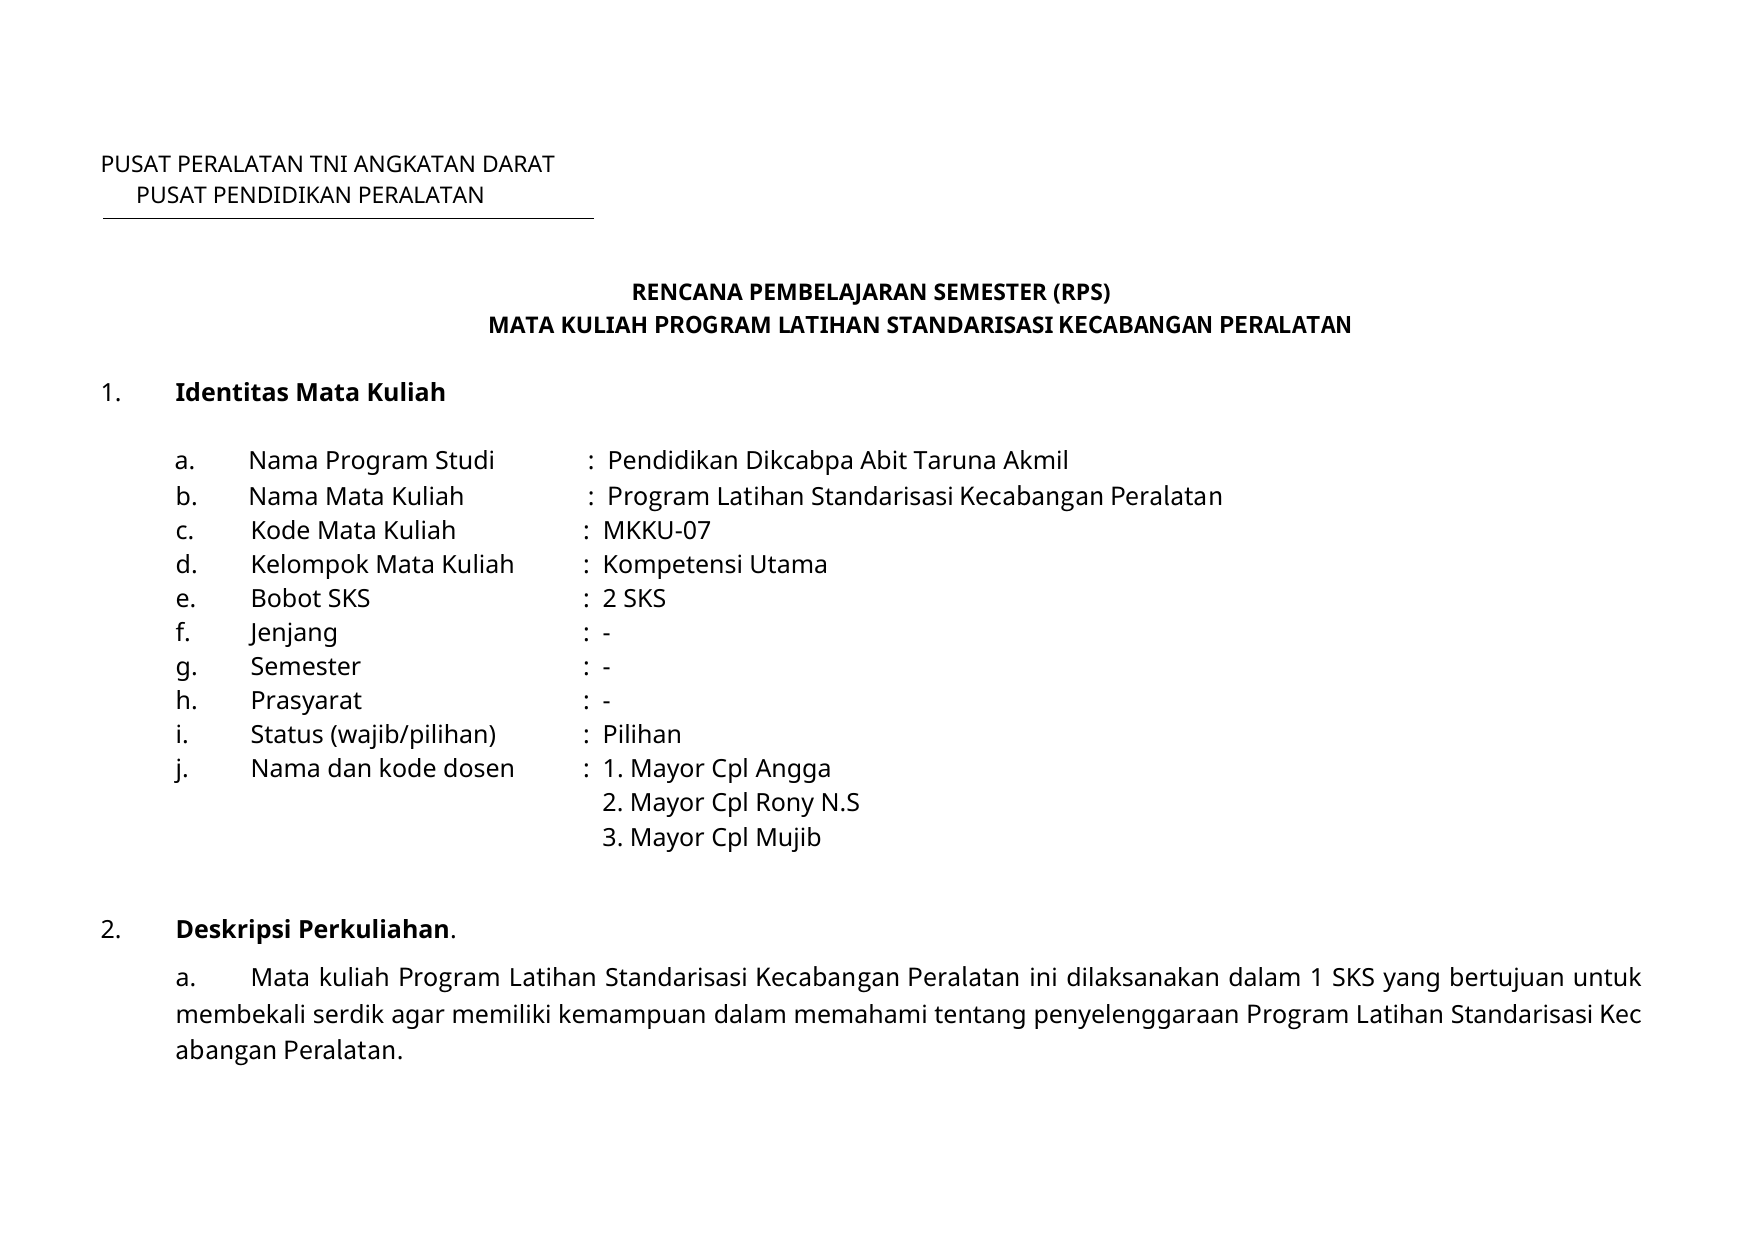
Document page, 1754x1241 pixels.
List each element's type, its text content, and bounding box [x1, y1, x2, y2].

text RENCANA PEMBELAJARAN SEMESTER (RPS) [100, 276, 1642, 307]
text f. Jenjang : - [100, 615, 1651, 649]
text g. Semester : - [175, 649, 1642, 683]
text PUSAT PERALATAN TNI ANGKATAN DARAT [100, 148, 1642, 179]
text 2. Deskripsi Perkuliahan. [100, 911, 1642, 945]
text a. Mata kuliah Program Latihan Standarisasi Kecabangan Peralatan ini dilaksanakan dalam 1 SKS yang bertujuan untuk membekali serdik agar memiliki kemampuan dalam memahami tentang penyelenggaraan Program Latihan Standarisasi Kecabangan Peralatan. [175, 958, 1642, 1067]
text MATA KULIAH PROGRAM LATIHAN STANDARISASI KECABANGAN PERALATAN [100, 307, 1671, 340]
text 3. Mayor Cpl Mujib [175, 819, 1642, 853]
text d. Kelompok Mata Kuliah : Kompetensi Utama [100, 547, 1651, 581]
text i. Status (wajib/pilihan) : Pilihan [175, 717, 1642, 751]
text j. Nama dan kode dosen : 1. Mayor Cpl Angga [175, 751, 1642, 785]
text 1. Identitas Mata Kuliah [100, 374, 1642, 408]
text PUSAT PENDIDIKAN PERALATAN [100, 179, 1642, 210]
list Nama Program Studi : Pendidikan Dikcabpa Abit Taruna Akmil [174, 442, 1671, 476]
text 2. Mayor Cpl Rony N.S [175, 785, 1642, 819]
text e. Bobot SKS : 2 SKS [100, 581, 1651, 615]
text b. Nama Mata Kuliah : Program Latihan Standarisasi Kecabangan Peralatan [100, 476, 1671, 513]
text h. Prasyarat : - [175, 683, 1642, 717]
text c. Kode Mata Kuliah : MKKU-07 [100, 513, 1651, 547]
